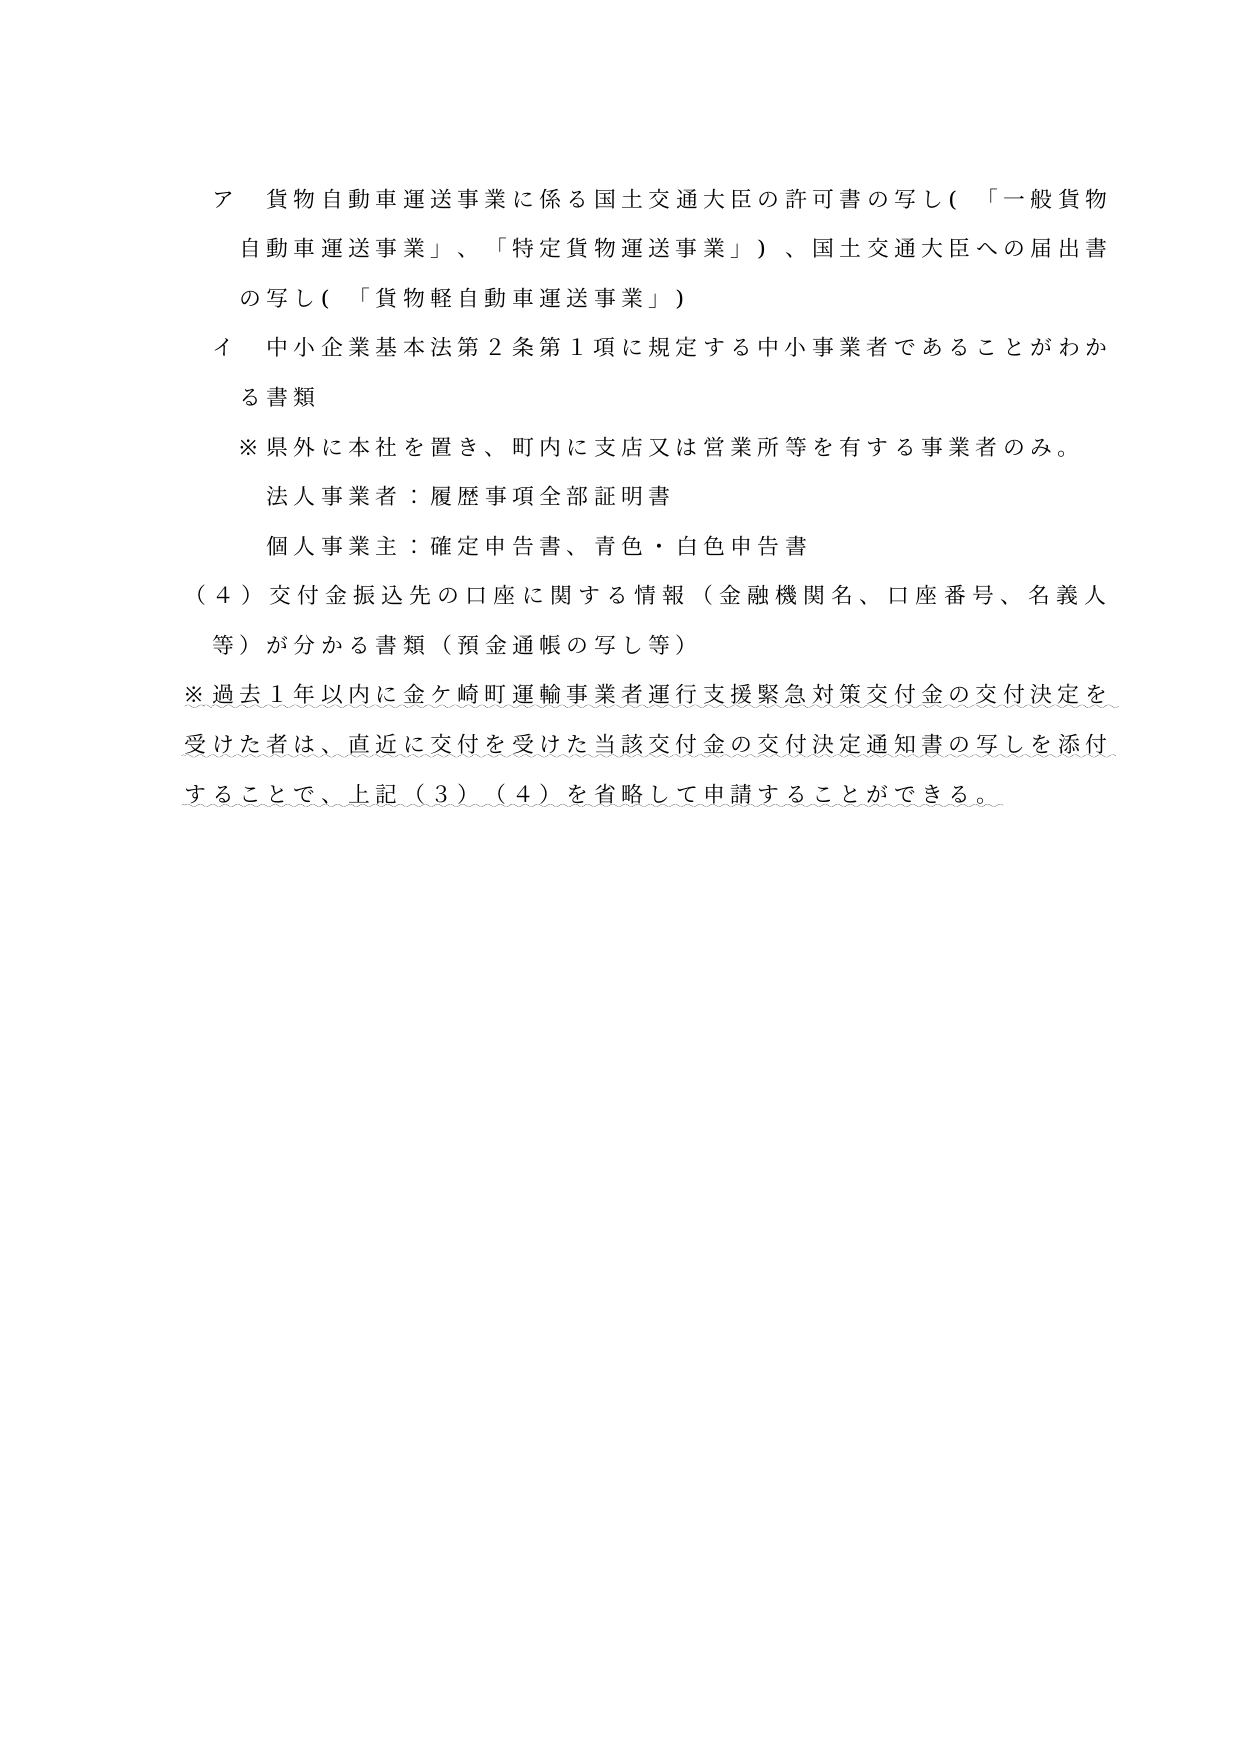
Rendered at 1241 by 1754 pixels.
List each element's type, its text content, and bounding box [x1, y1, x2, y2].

text イ 中小企業基本法第２条第１項に規定する中小事業者であることがわかる書類 [206, 322, 1112, 421]
text ※過去１年以内に金ケ崎町運輸事業者運行支援緊急対策交付金の交付決定を受けた者は、直近に交付を受けた当該交付金の交付決定通知書の写しを添付することで、上記（３）（４）を省略して申請することができる。 [182, 755, 1112, 817]
text 個人事業主：確定申告書、青色・白色申告書 [157, 520, 1112, 569]
text 法人事業者：履歴事項全部証明書 [157, 470, 1112, 520]
text ※県外に本社を置き、町内に支店又は営業所等を有する事業者のみ。 [157, 421, 1112, 470]
text ※過去１年以内に金ケ崎町運輸事業者運行支援緊急対策交付金の交付決定を受けた者は、直近に交付を受けた当該交付金の交付決定通知書の写しを添付することで、上記（３）（４）を省略して申請することができる。 [182, 669, 1112, 757]
text （４）交付金振込先の口座に関する情報（金融機関名、口座番号、名義人等）が分かる書類（預金通帳の写し等） [163, 569, 1112, 669]
text ア 貨物自動車運送事業に係る国土交通大臣の許可書の写し(「一般貨物自動車運送事業」、「特定貨物運送事業」)、国土交通大臣への届出書の写し(「貨物軽自動車運送事業」) [157, 173, 1112, 322]
